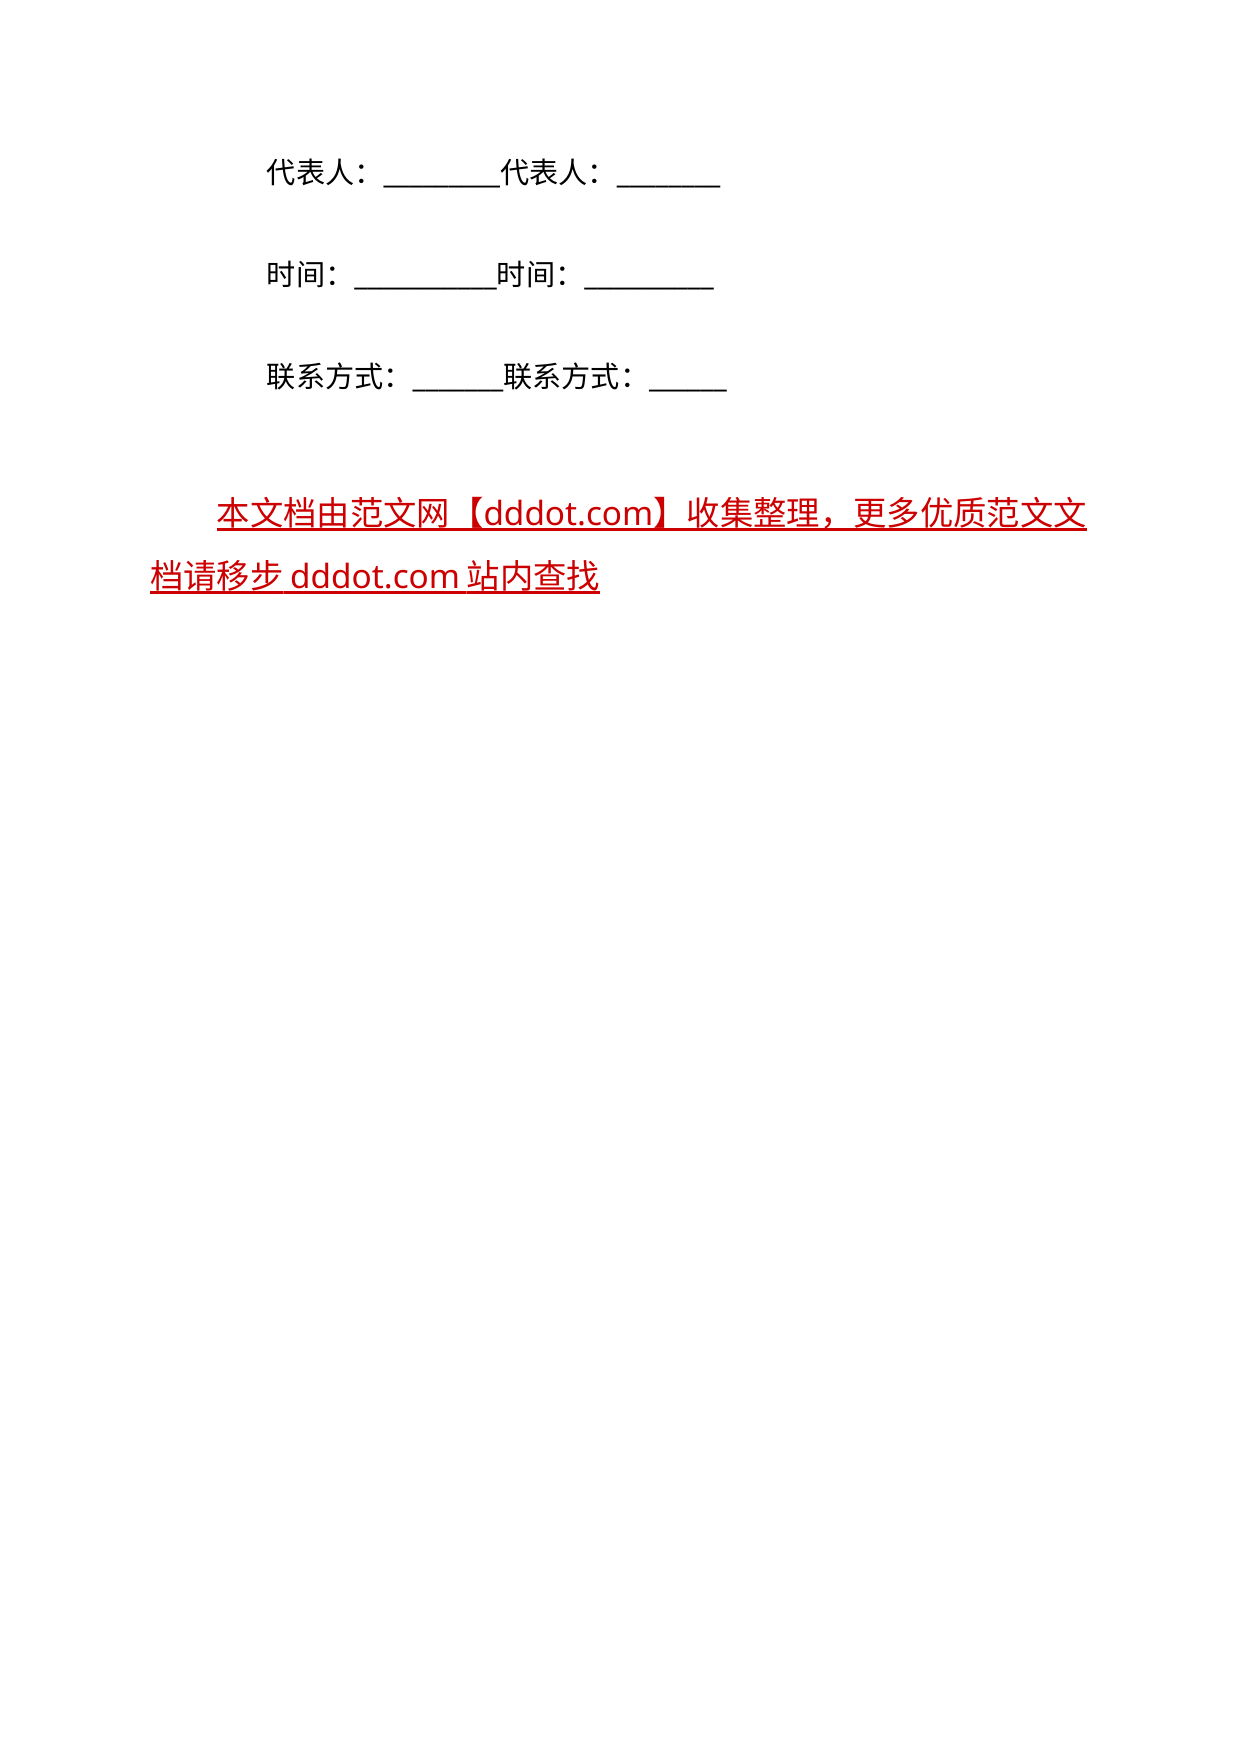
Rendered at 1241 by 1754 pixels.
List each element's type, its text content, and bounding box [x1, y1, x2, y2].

text 代表人：_________代表人：________ [150, 150, 1090, 192]
text 本文档由范文网【dddot.com】收集整理，更多优质范文文档请移步dddot.com站内查找 [150, 487, 1090, 598]
text 联系方式：_______联系方式：______ [150, 354, 1090, 396]
text 时间：___________时间：__________ [150, 252, 1090, 294]
